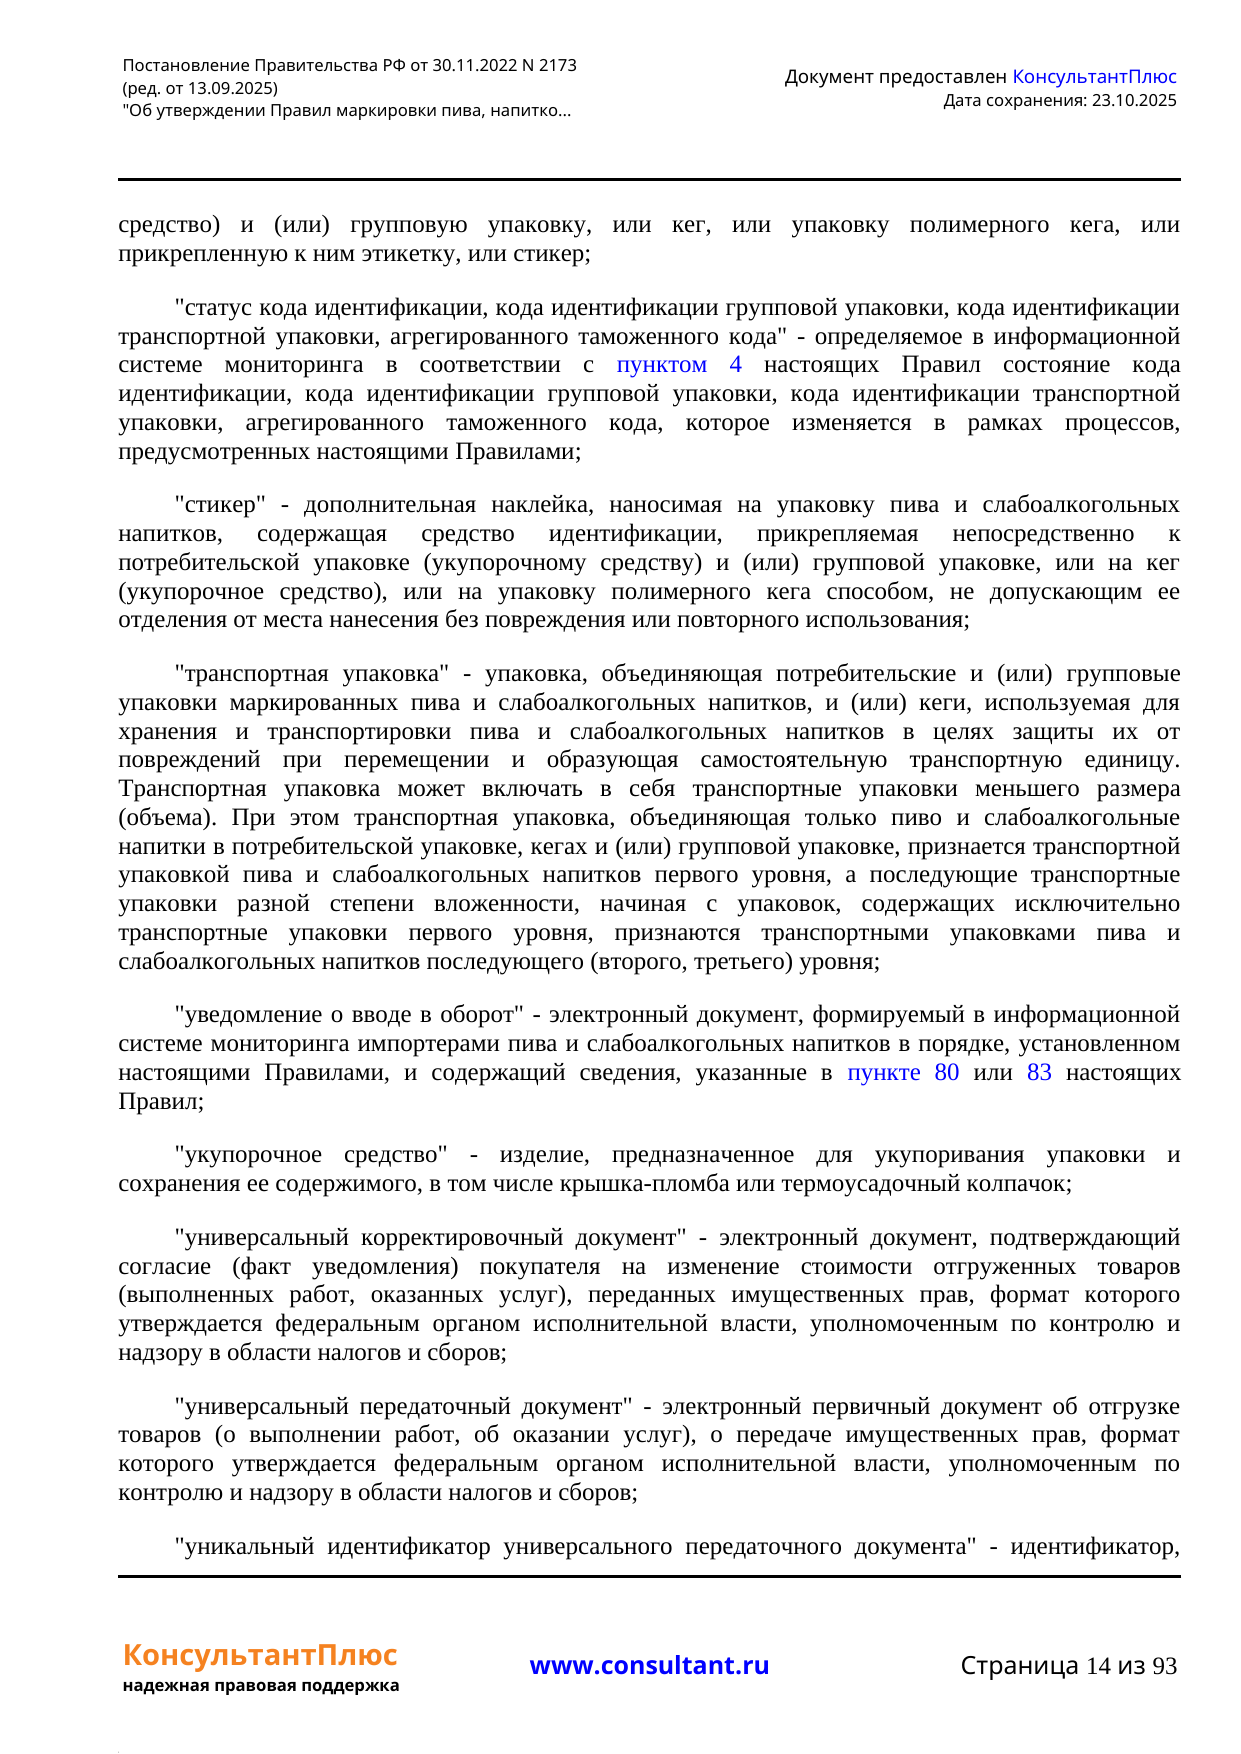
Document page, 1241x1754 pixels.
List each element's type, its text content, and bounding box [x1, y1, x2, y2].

text "укупорочное средство" - изделие, предназначенное для укупоривания упаковки и сохранения ее содержимого, в том числе крышка-пломба или термоусадочный колпачок; [118, 1139, 1181, 1197]
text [118, 209, 1181, 267]
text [118, 1531, 1181, 1559]
text "статус кода идентификации, кода идентификации групповой упаковки, кода идентификации транспортной упаковки, агрегированного таможенного кода" - определяемое в информационной системе мониторинга в соответствии с пунктом 4 настоящих Правил состояние кода идентификации, кода идентификации групповой упаковки, кода идентификации транспортной упаковки, агрегированного таможенного кода, которое изменяется в рамках процессов, предусмотренных настоящими Правилами; [118, 292, 1181, 464]
text "уведомление о вводе в оборот" - электронный документ, формируемый в информационной системе мониторинга импортерами пива и слабоалкогольных напитков в порядке, установленном настоящими Правилами, и содержащий сведения, указанные в пункте 80 или 83 настоящих Правил; [118, 999, 1181, 1114]
text "стикер" - дополнительная наклейка, наносимая на упаковку пива и слабоалкогольных напитков, содержащая средство идентификации, прикрепляемая непосредственно к потребительской упаковке (укупорочному средству) и (или) групповой упаковке, или на кег (укупорочное средство), или на упаковку полимерного кега способом, не допускающим ее отделения от места нанесения без повреждения или повторного использования; [118, 489, 1181, 633]
text "универсальный корректировочный документ" - электронный документ, подтверждающий согласие (факт уведомления) покупателя на изменение стоимости отгруженных товаров (выполненных работ, оказанных услуг), переданных имущественных прав, формат которого утверждается федеральным органом исполнительной власти, уполномоченным по контролю и надзору в области налогов и сборов; [118, 1222, 1181, 1366]
text "универсальный передаточный документ" - электронный первичный документ об отгрузке товаров (о выполнении работ, об оказании услуг), о передаче имущественных прав, формат которого утверждается федеральным органом исполнительной власти, уполномоченным по контролю и надзору в области налогов и сборов; [118, 1391, 1181, 1506]
text "транспортная упаковка" - упаковка, объединяющая потребительские и (или) групповые упаковки маркированных пива и слабоалкогольных напитков, и (или) кеги, используемая для хранения и транспортировки пива и слабоалкогольных напитков в целях защиты их от повреждений при перемещении и образующая самостоятельную транспортную единицу. Транспортная упаковка может включать в себя транспортные упаковки меньшего размера (объема). При этом транспортная упаковка, объединяющая только пиво и слабоалкогольные напитки в потребительской упаковке, кегах и (или) групповой упаковке, признается транспортной упаковкой пива и слабоалкогольных напитков первого уровня, а последующие транспортные упаковки разной степени вложенности, начиная с упаковок, содержащих исключительно транспортные упаковки первого уровня, признаются транспортными упаковками пива и слабоалкогольных напитков последующего (второго, третьего) уровня; [118, 658, 1181, 974]
